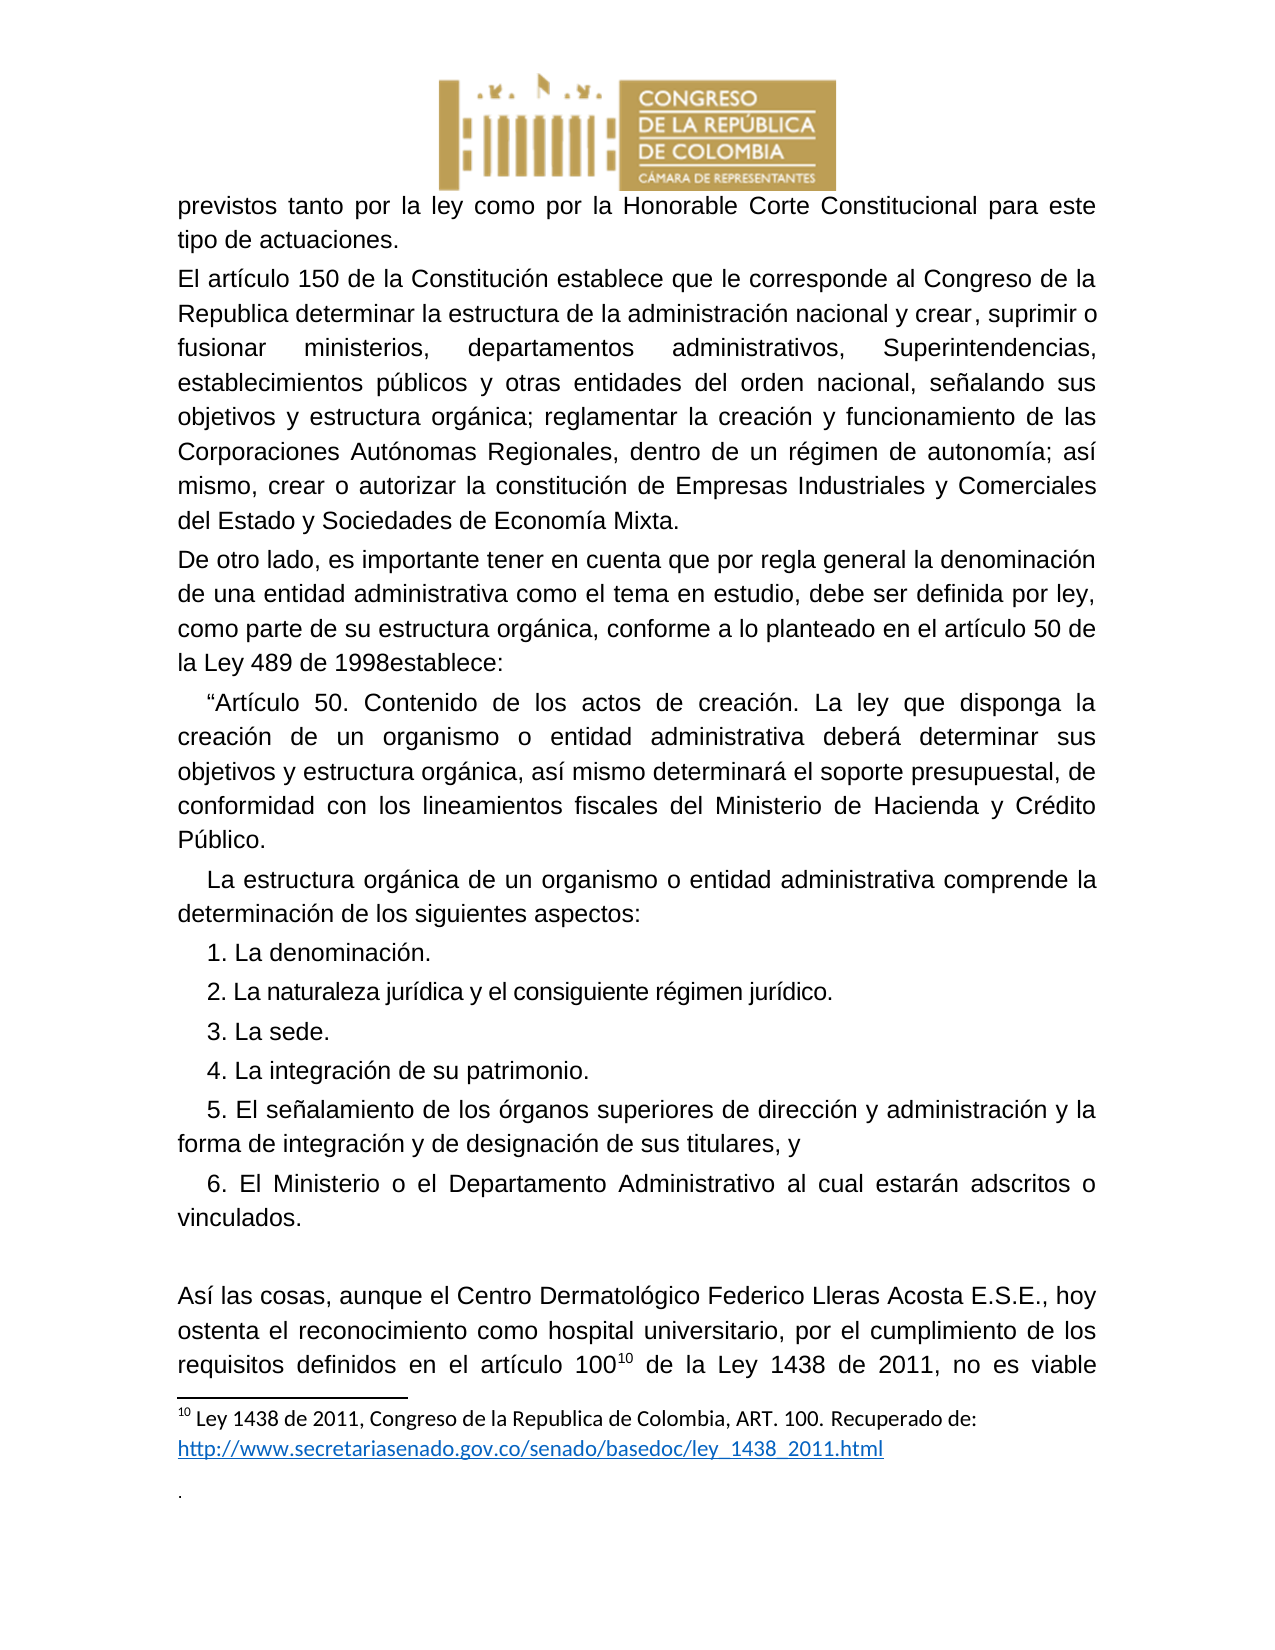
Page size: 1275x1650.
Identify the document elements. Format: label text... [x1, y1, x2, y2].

text El artículo 150 de la Constitución establece que le corresponde al Congreso de la Republica determinar la estructura de la administración nacional y crear, suprimir o fusionar ministerios, departamentos administrativos, Superintendencias, establecimientos públicos y otras entidades del orden nacional, señalando sus objetivos y estructura orgánica; reglamentar la creación y funcionamiento de las Corporaciones Autónomas Regionales, dentro de un régimen de autonomía; así mismo, crear o autorizar la constitución de Empresas Industriales y Comerciales del Estado y Sociedades de Economía Mixta. [177, 264, 1098, 534]
text 5. El señalamiento de los órganos superiores de dirección y administración y la forma de integración y de designación de sus titulares, y [177, 1095, 1098, 1158]
text La estructura orgánica de un organismo o entidad administrativa comprende la determinación de los siguientes aspectos: [177, 864, 1098, 928]
text 1. La denominación. [177, 938, 1098, 967]
picture [438, 73, 837, 191]
text 4. La integración de su patrimonio. [177, 1056, 1098, 1084]
text 2. La naturaleza jurídica y el consiguiente régimen jurídico. [177, 977, 1098, 1006]
text 6. El Ministerio o el Departamento Administrativo al cual estarán adscritos o vinculados. [177, 1168, 1098, 1232]
text “Artículo 50. Contenido de los actos de creación. La ley que disponga la creación de un organismo o entidad administrativa deberá determinar sus objetivos y estructura orgánica, así mismo determinará el soporte presupuestal, de conformidad con los lineamientos fiscales del Ministerio de Hacienda y Crédito Público. [177, 687, 1098, 854]
text De otro lado, es importante tener en cuenta que por regla general la denominación de una entidad administrativa como el tema en estudio, debe ser definida por ley, como parte de su estructura orgánica, conforme a lo planteado en el artículo 50 de la Ley 489 de 1998establece: [177, 545, 1098, 677]
text 3. La sede. [177, 1017, 1098, 1045]
